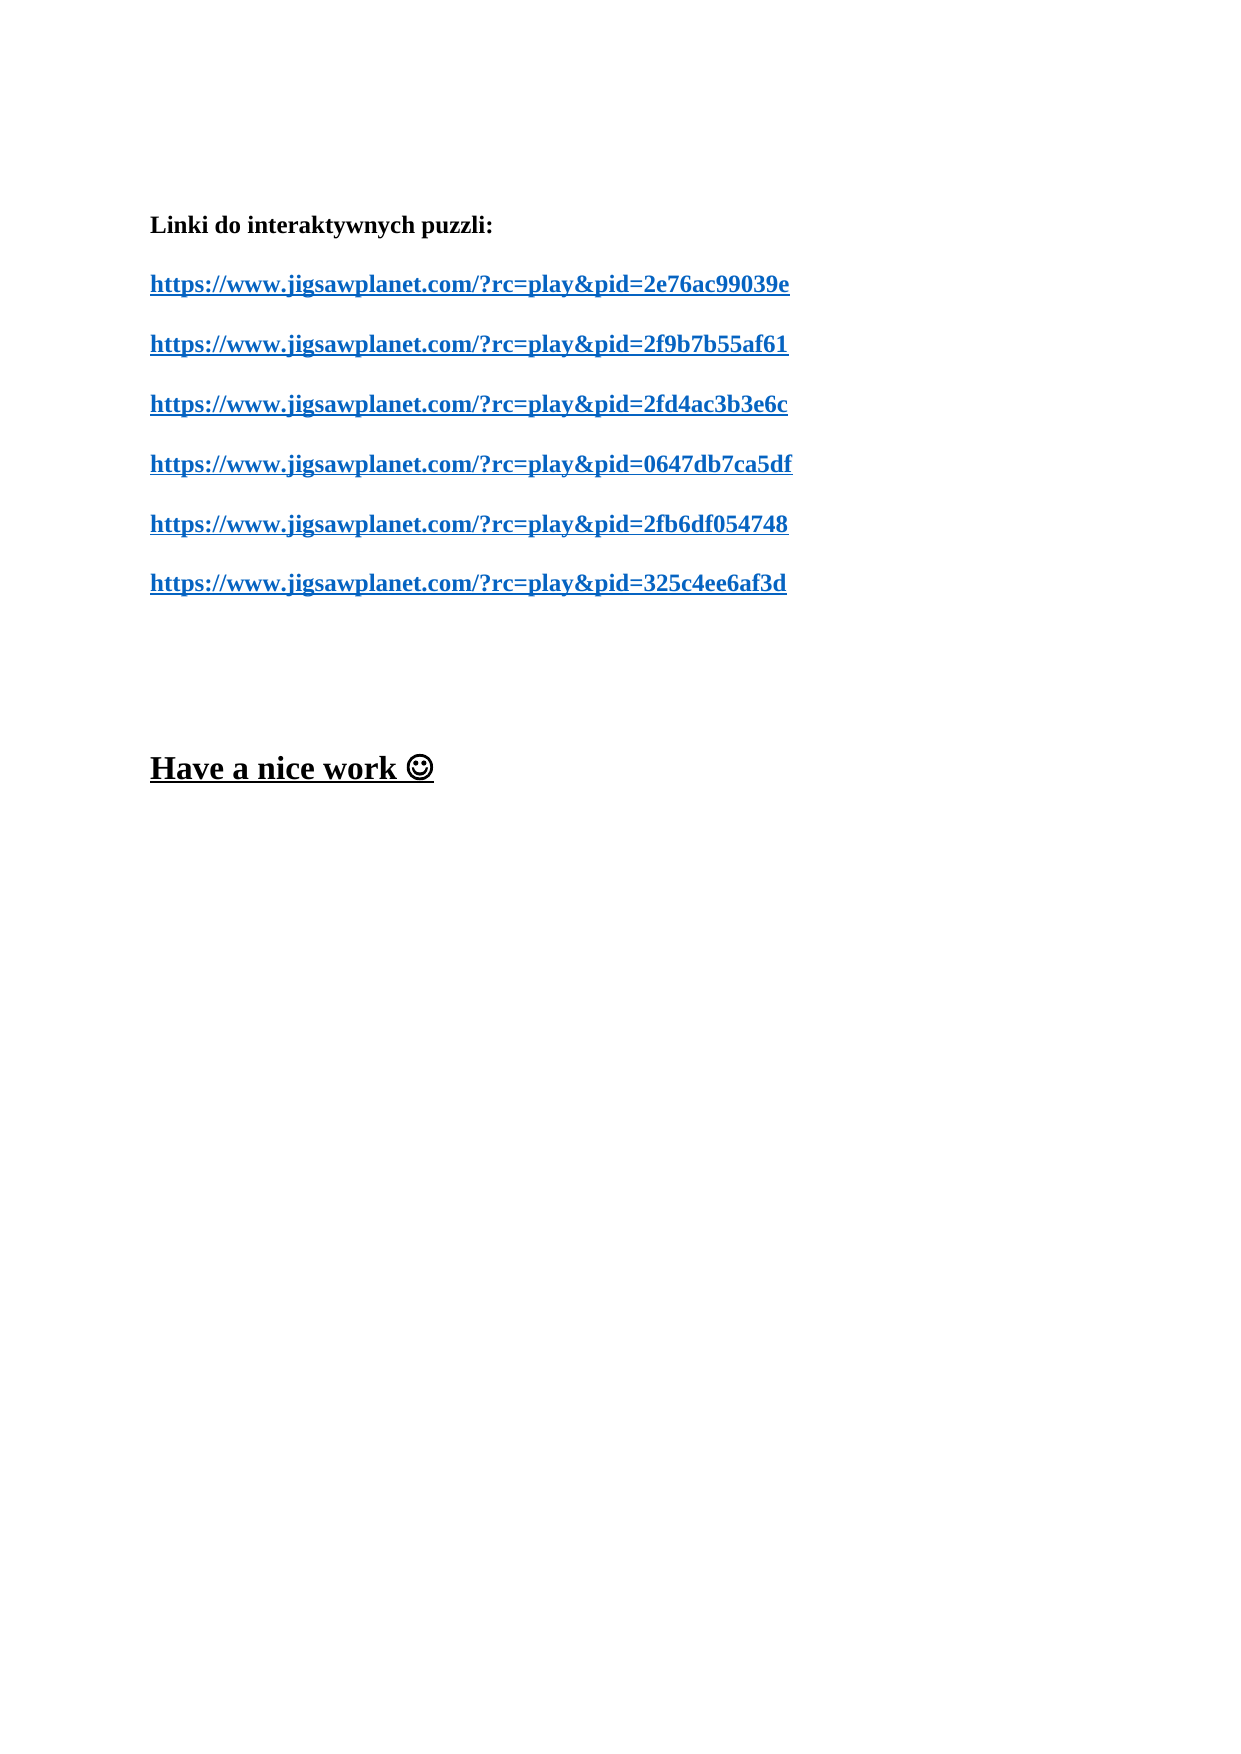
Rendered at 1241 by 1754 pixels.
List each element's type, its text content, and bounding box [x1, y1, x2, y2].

text https://www.jigsawplanet.com/?rc=play&pid=0647db7ca5df [150, 449, 1090, 478]
text https://www.jigsawplanet.com/?rc=play&pid=2fd4ac3b3e6c [150, 389, 1090, 418]
text https://www.jigsawplanet.com/?rc=play&pid=325c4ee6af3d [150, 568, 1090, 597]
text https://www.jigsawplanet.com/?rc=play&pid=2f9b7b55af61 [150, 329, 1090, 358]
text Linki do interaktywnych puzzli: [150, 210, 1090, 238]
text Have a nice work [150, 748, 1090, 786]
text https://www.jigsawplanet.com/?rc=play&pid=2e76ac99039e [150, 269, 1090, 298]
text https://www.jigsawplanet.com/?rc=play&pid=2fb6df054748 [150, 509, 1090, 537]
